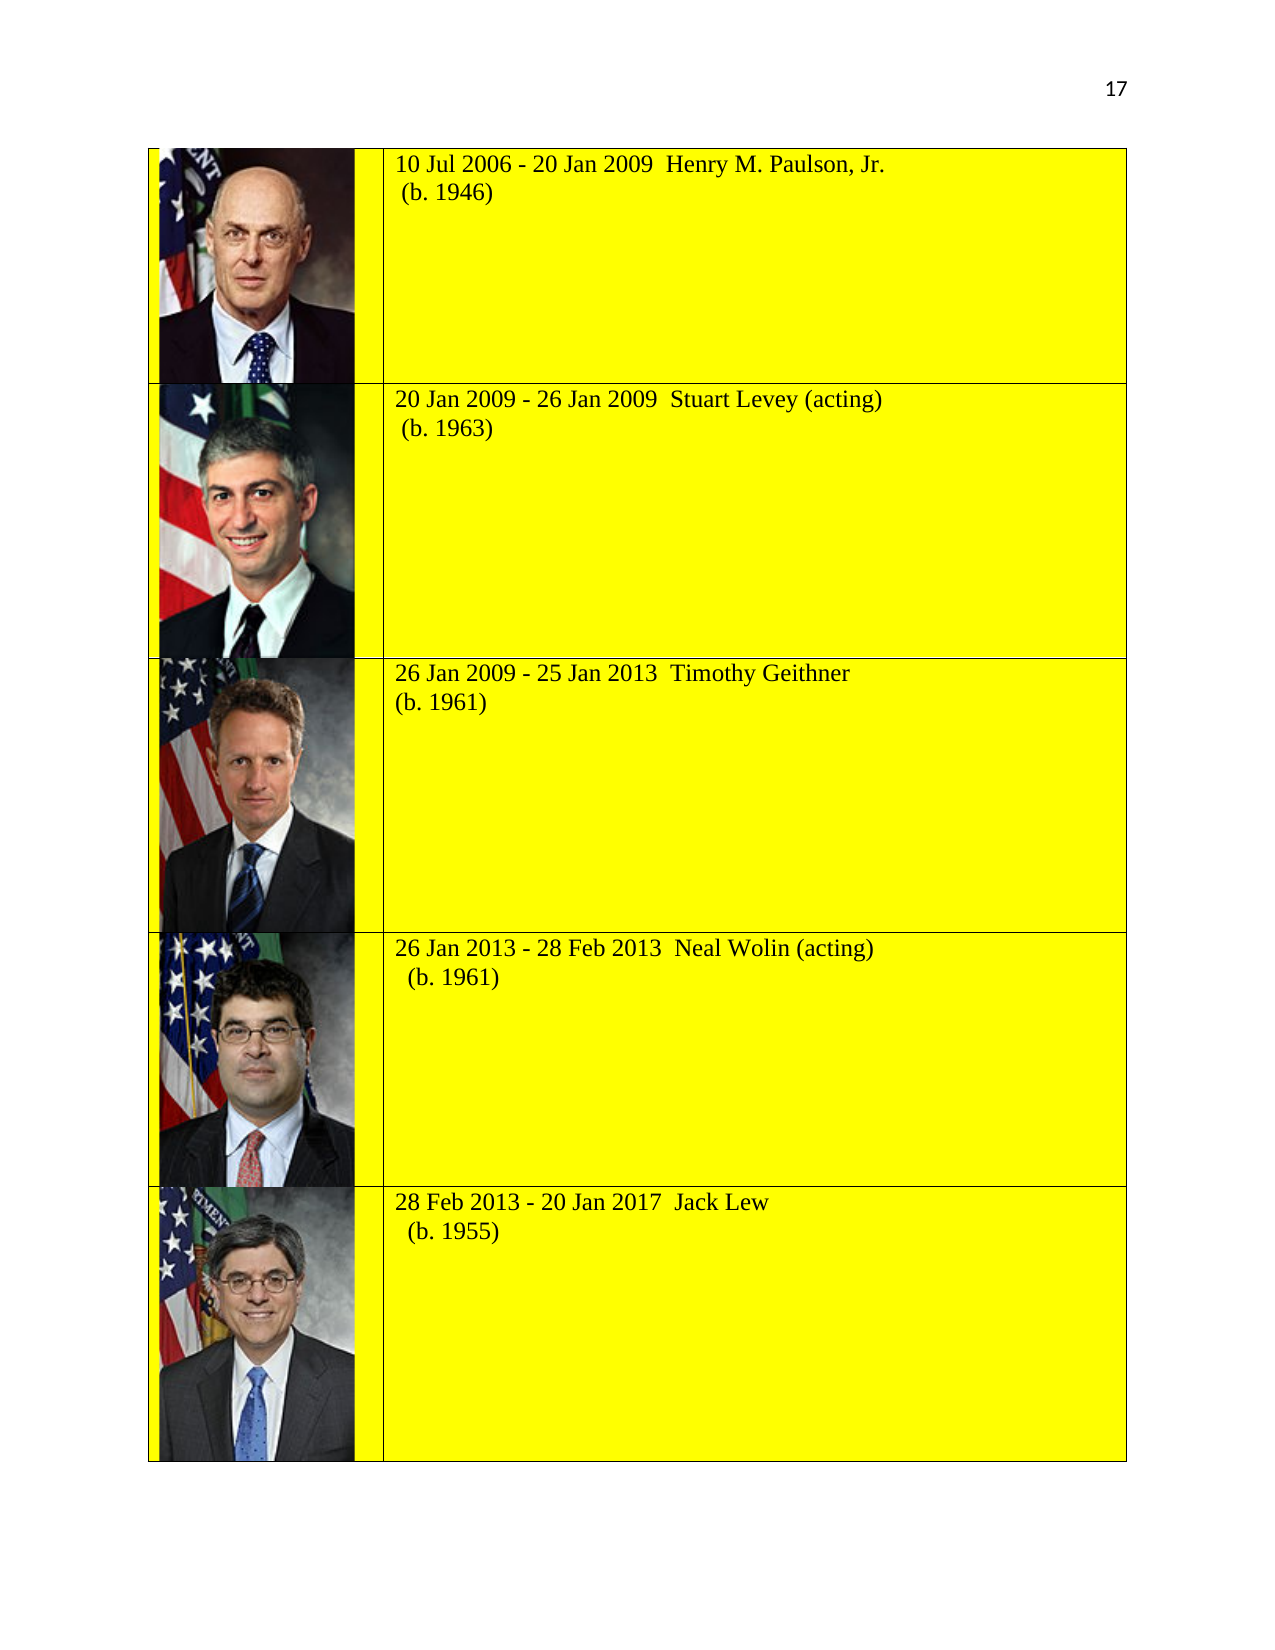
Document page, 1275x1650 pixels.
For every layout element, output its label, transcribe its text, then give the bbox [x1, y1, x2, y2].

table_cell 20 Jan 2009 - 26 Jan 2009 Stuart Levey (acting) (b. 1963) [384, 384, 1126, 657]
table_cell [149, 149, 159, 383]
picture [159, 933, 355, 1461]
table_cell 26 Jan 2013 - 28 Feb 2013 Neal Wolin (acting) (b. 1961) [384, 933, 1126, 1186]
table_cell [149, 933, 159, 1186]
table_cell 28 Feb 2013 - 20 Jan 2017 Jack Lew (b. 1955) [384, 1187, 1126, 1461]
table_cell [355, 659, 383, 932]
table_cell [355, 384, 383, 657]
table_cell [149, 1187, 159, 1461]
table_cell [355, 1187, 383, 1461]
picture [159, 148, 355, 383]
table_cell [149, 659, 159, 932]
table_cell [355, 933, 383, 1186]
table_cell 26 Jan 2009 - 25 Jan 2013 Timothy Geithner (b. 1961) [384, 659, 1126, 932]
table_cell [149, 384, 159, 657]
table_cell [355, 149, 383, 383]
picture [159, 384, 355, 932]
table_cell 10 Jul 2006 - 20 Jan 2009 Henry M. Paulson, Jr. (b. 1946) [384, 149, 1126, 383]
